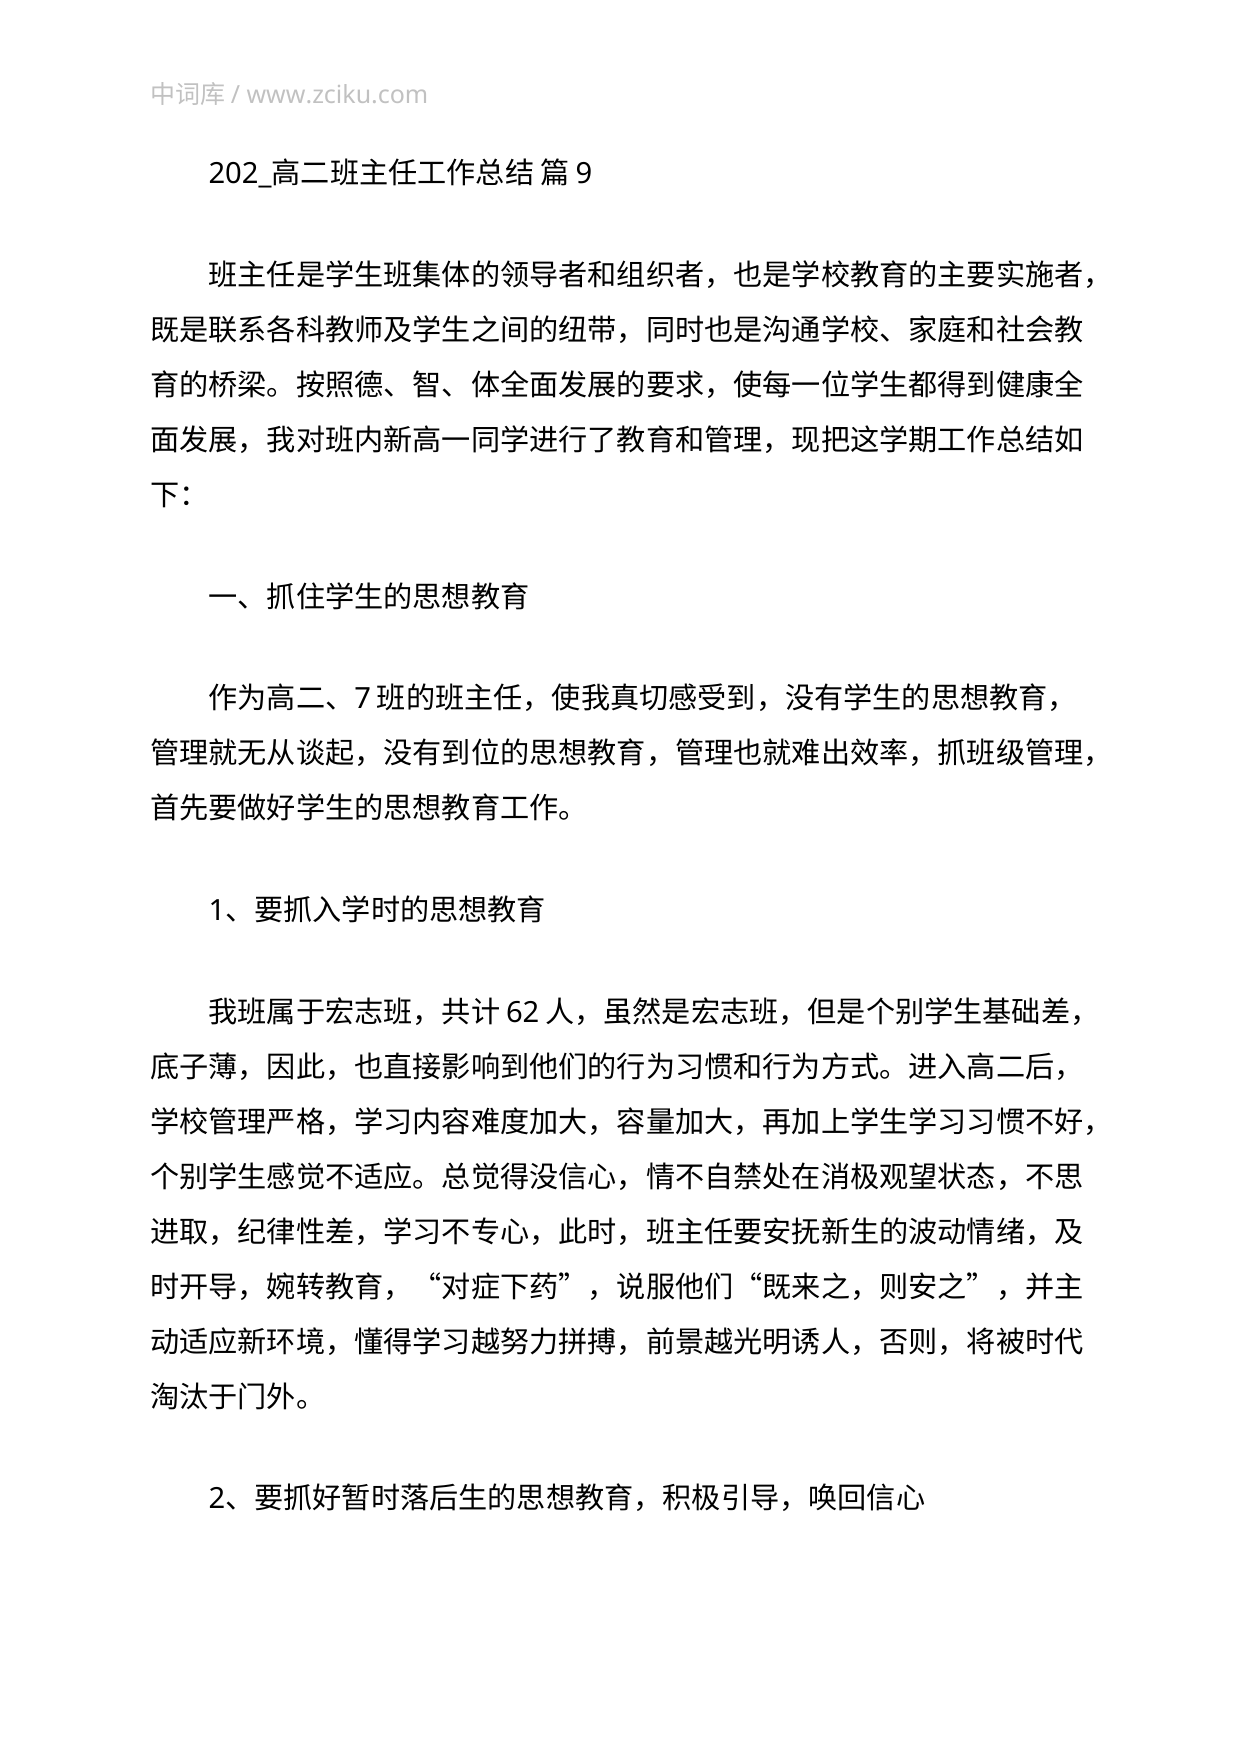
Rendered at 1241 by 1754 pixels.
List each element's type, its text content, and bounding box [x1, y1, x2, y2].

text 班主任是学生班集体的领导者和组织者，也是学校教育的主要实施者，既是联系各科教师及学生之间的纽带，同时也是沟通学校、家庭和社会教育的桥梁。按照德、智、体全面发展的要求，使每一位学生都得到健康全面发展，我对班内新高一同学进行了教育和管理，现把这学期工作总结如下： [150, 252, 1090, 514]
text 202_高二班主任工作总结 篇9 [150, 150, 1090, 192]
text 作为高二、7班的班主任，使我真切感受到，没有学生的思想教育，管理就无从谈起，没有到位的思想教育，管理也就难出效率，抓班级管理，首先要做好学生的思想教育工作。 [150, 675, 1090, 827]
text 2、要抓好暂时落后生的思想教育，积极引导，唤回信心 [150, 1475, 1090, 1517]
text 1、要抓入学时的思想教育 [150, 887, 1090, 929]
text 一、抓住学生的思想教育 [150, 573, 1090, 616]
text 我班属于宏志班，共计62人，虽然是宏志班，但是个别学生基础差，底子薄，因此，也直接影响到他们的行为习惯和行为方式。进入高二后，学校管理严格，学习内容难度加大，容量加大，再加上学生学习习惯不好，个别学生感觉不适应。总觉得没信心，情不自禁处在消极观望状态，不思进取，纪律性差，学习不专心，此时，班主任要安抚新生的波动情绪，及时开导，婉转教育，“对症下药”，说服他们“既来之，则安之”，并主动适应新环境，懂得学习越努力拼搏，前景越光明诱人，否则，将被时代淘汰于门外。 [150, 989, 1090, 1415]
